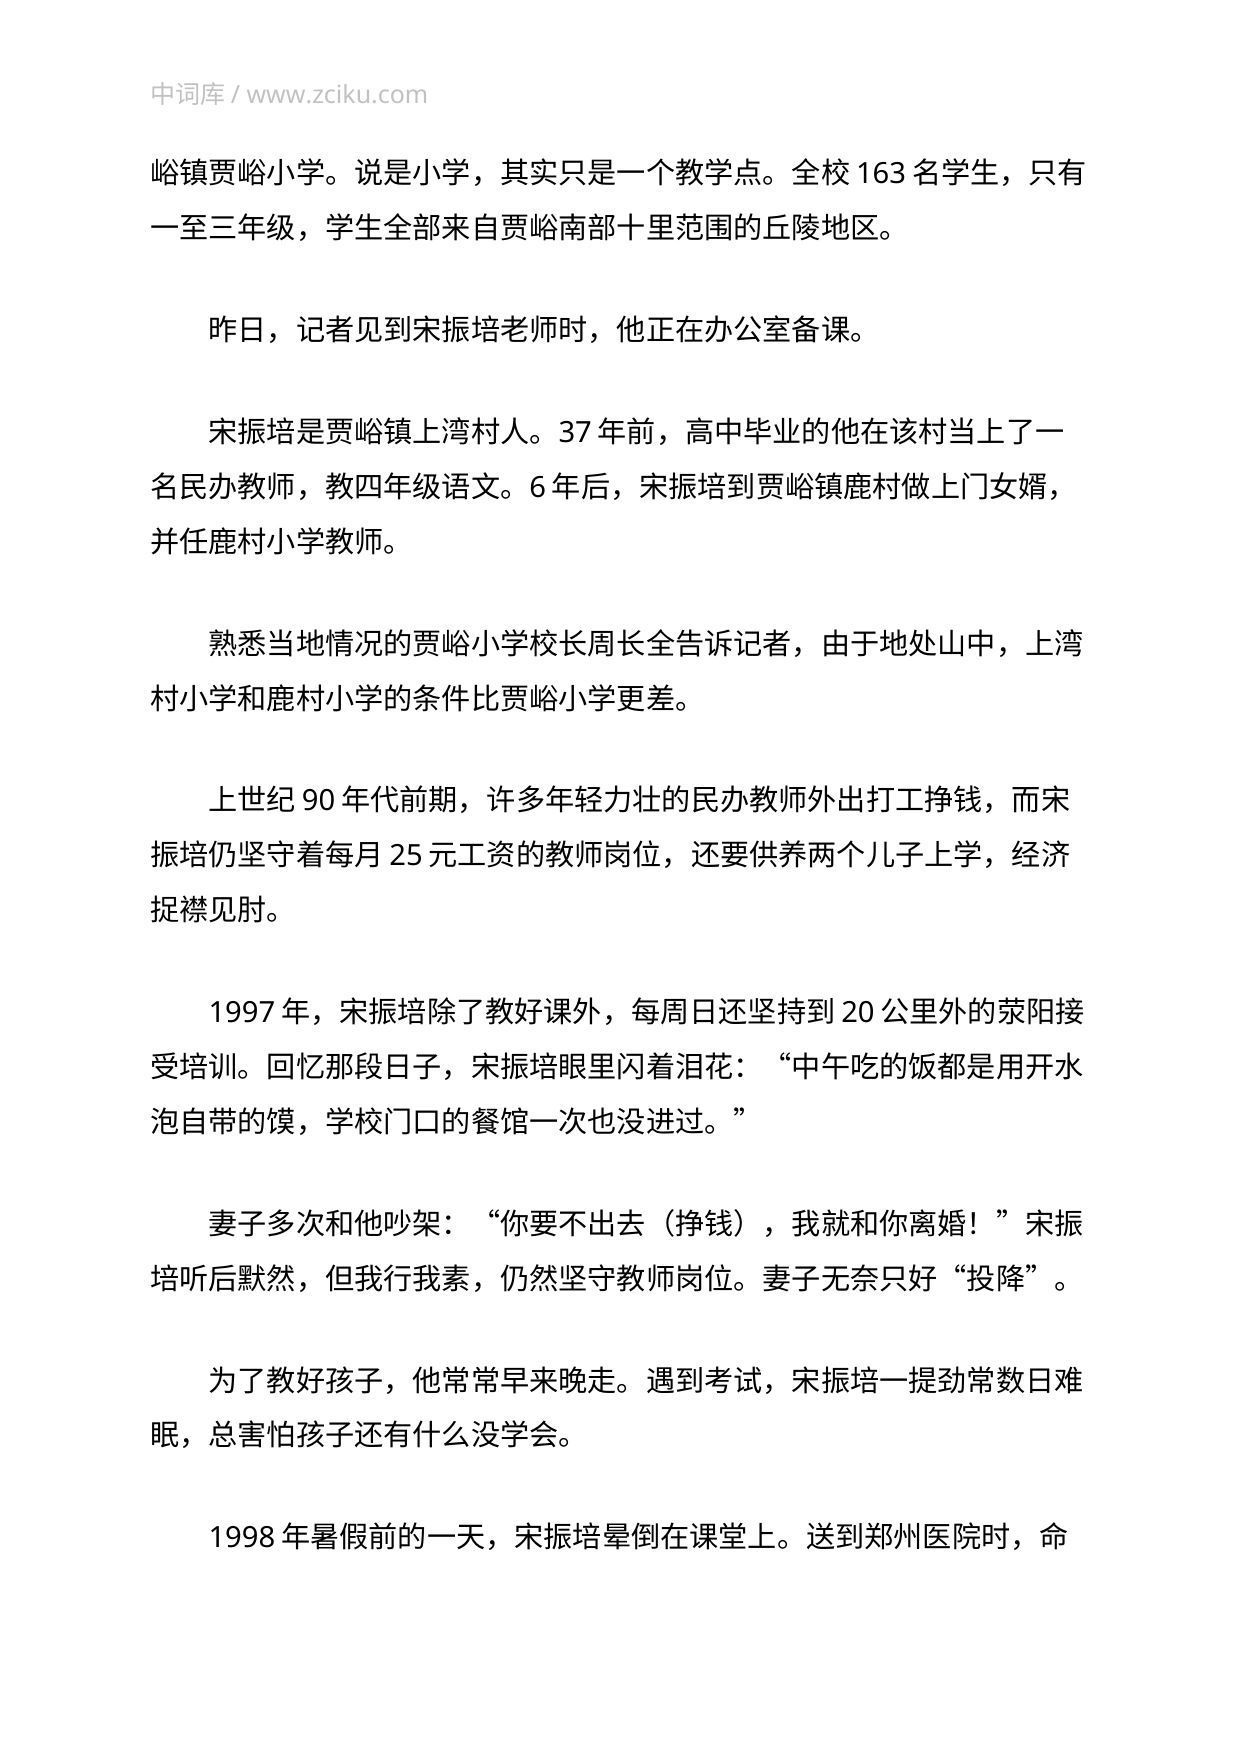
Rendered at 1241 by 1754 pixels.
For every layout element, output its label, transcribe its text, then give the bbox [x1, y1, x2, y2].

text 昨日，记者见到宋振培老师时，他正在办公室备课。 [150, 307, 1090, 349]
text 上世纪90年代前期，许多年轻力壮的民办教师外出打工挣钱，而宋振培仍坚守着每月25元工资的教师岗位，还要供养两个儿子上学，经济捉襟见肘。 [150, 777, 1090, 929]
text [150, 1514, 1090, 1556]
text 熟悉当地情况的贾峪小学校长周长全告诉记者，由于地处山中，上湾村小学和鹿村小学的条件比贾峪小学更差。 [150, 620, 1090, 717]
text 为了教好孩子，他常常早来晚走。遇到考试，宋振培一提劲常数日难眠，总害怕孩子还有什么没学会。 [150, 1357, 1090, 1454]
text 宋振培是贾峪镇上湾村人。37年前，高中毕业的他在该村当上了一名民办教师，教四年级语文。6年后，宋振培到贾峪镇鹿村做上门女婿，并任鹿村小学教师。 [150, 408, 1090, 561]
text 1997年，宋振培除了教好课外，每周日还坚持到20公里外的荥阳接受培训。回忆那段日子，宋振培眼里闪着泪花：“中午吃的饭都是用开水泡自带的馍，学校门口的餐馆一次也没进过。” [150, 989, 1090, 1141]
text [150, 150, 1090, 247]
text 妻子多次和他吵架：“你要不出去（挣钱），我就和你离婚！”宋振培听后默然，但我行我素，仍然坚守教师岗位。妻子无奈只好“投降”。 [150, 1200, 1090, 1298]
